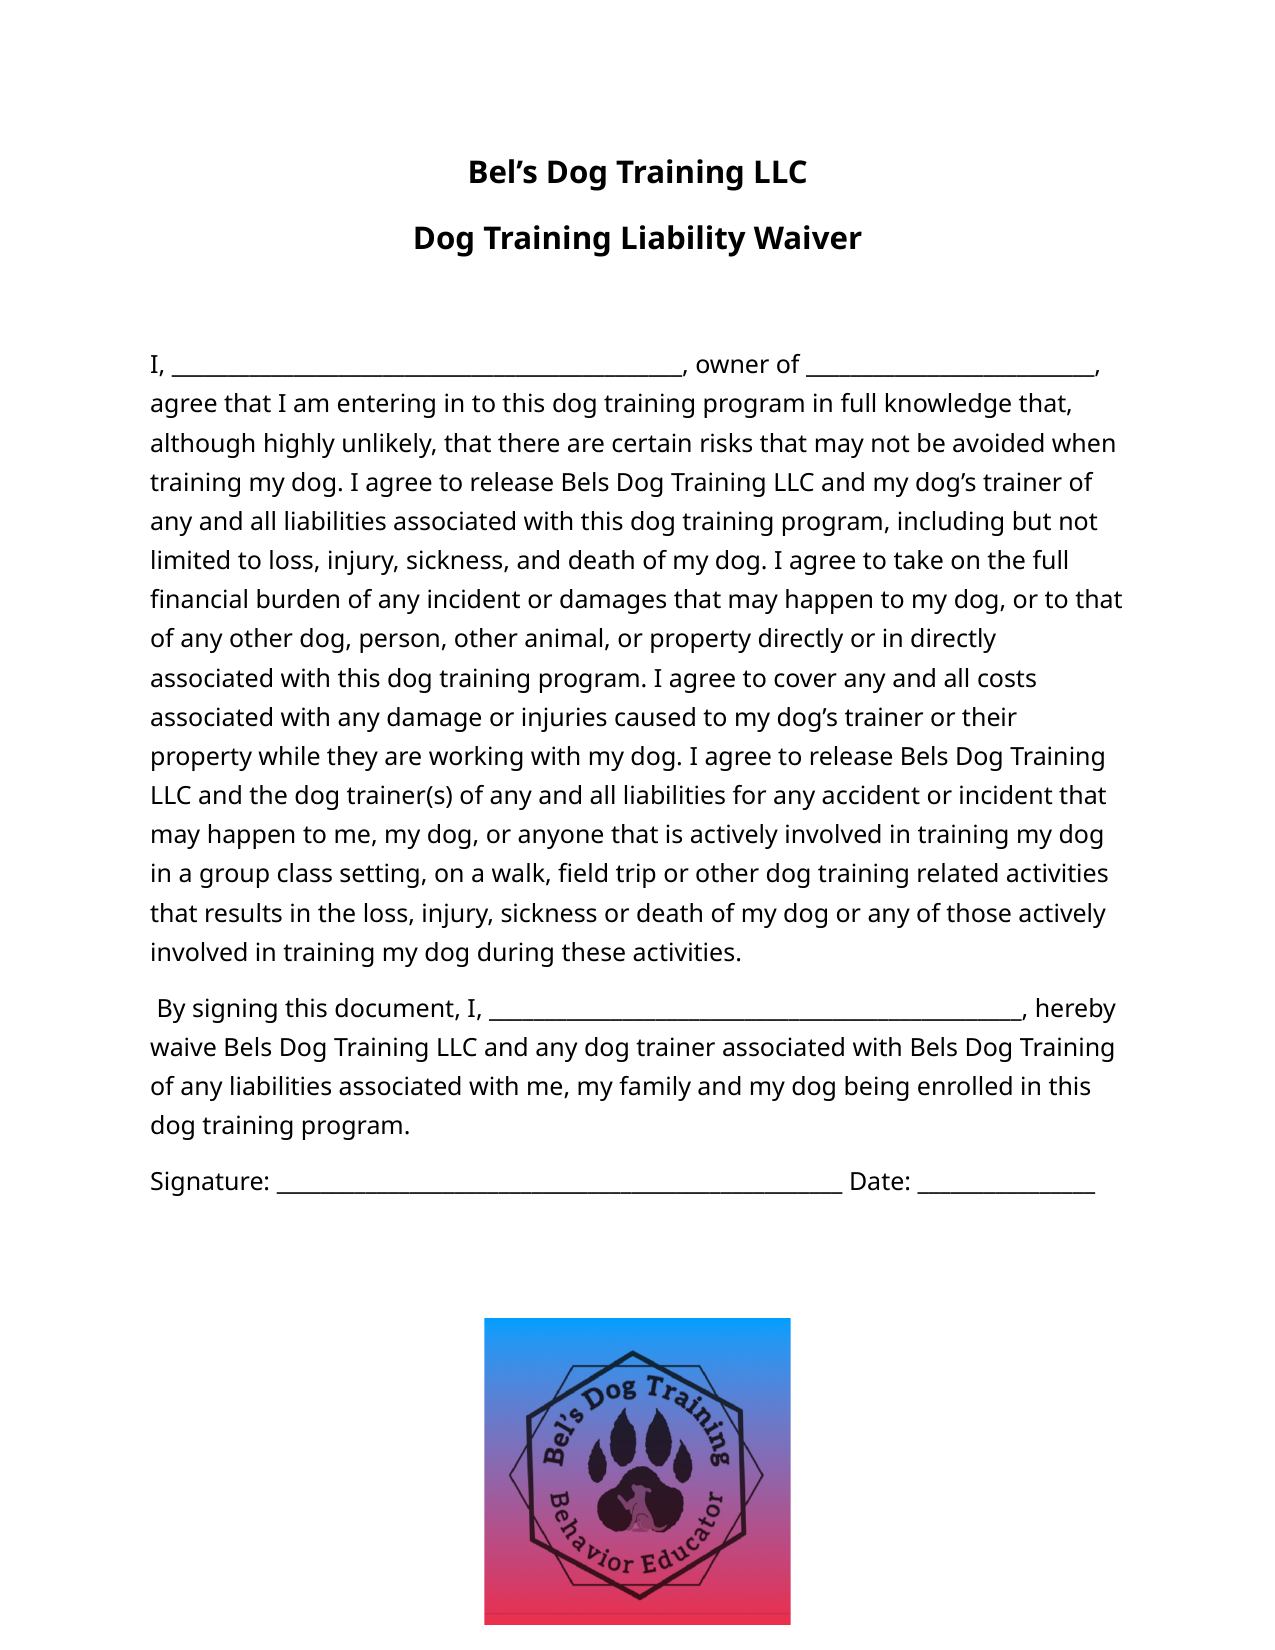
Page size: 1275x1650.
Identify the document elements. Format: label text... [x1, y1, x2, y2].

text By signing this document, I, ________________________________________________, hereby waive Bels Dog Training LLC and any dog trainer associated with Bels Dog Training of any liabilities associated with me, my family and my dog being enrolled in this dog training program. [150, 990, 1125, 1142]
text Signature: ___________________________________________________ Date: ________________ [150, 1163, 1125, 1198]
picture [484, 1318, 791, 1625]
text I, ______________________________________________, owner of __________________________, agree that I am entering in to this dog training program in full knowledge that, although highly unlikely, that there are certain risks that may not be avoided when training my dog. I agree to release Bels Dog Training LLC and my dog’s trainer of any and all liabilities associated with this dog training program, including but not limited to loss, injury, sickness, and death of my dog. I agree to take on the full financial burden of any incident or damages that may happen to my dog, or to that of any other dog, person, other animal, or property directly or in directly associated with this dog training program. I agree to cover any and all costs associated with any damage or injuries caused to my dog’s trainer or their property while they are working with my dog. I agree to release Bels Dog Training LLC and the dog trainer(s) of any and all liabilities for any accident or incident that may happen to me, my dog, or anyone that is actively involved in training my dog in a group class setting, on a walk, field trip or other dog training related activities that results in the loss, injury, sickness or death of my dog or any of those actively involved in training my dog during these activities. [150, 347, 1125, 968]
text Dog Training Liability Waiver [150, 216, 1125, 258]
text Bel’s Dog Training LLC [150, 150, 1125, 193]
